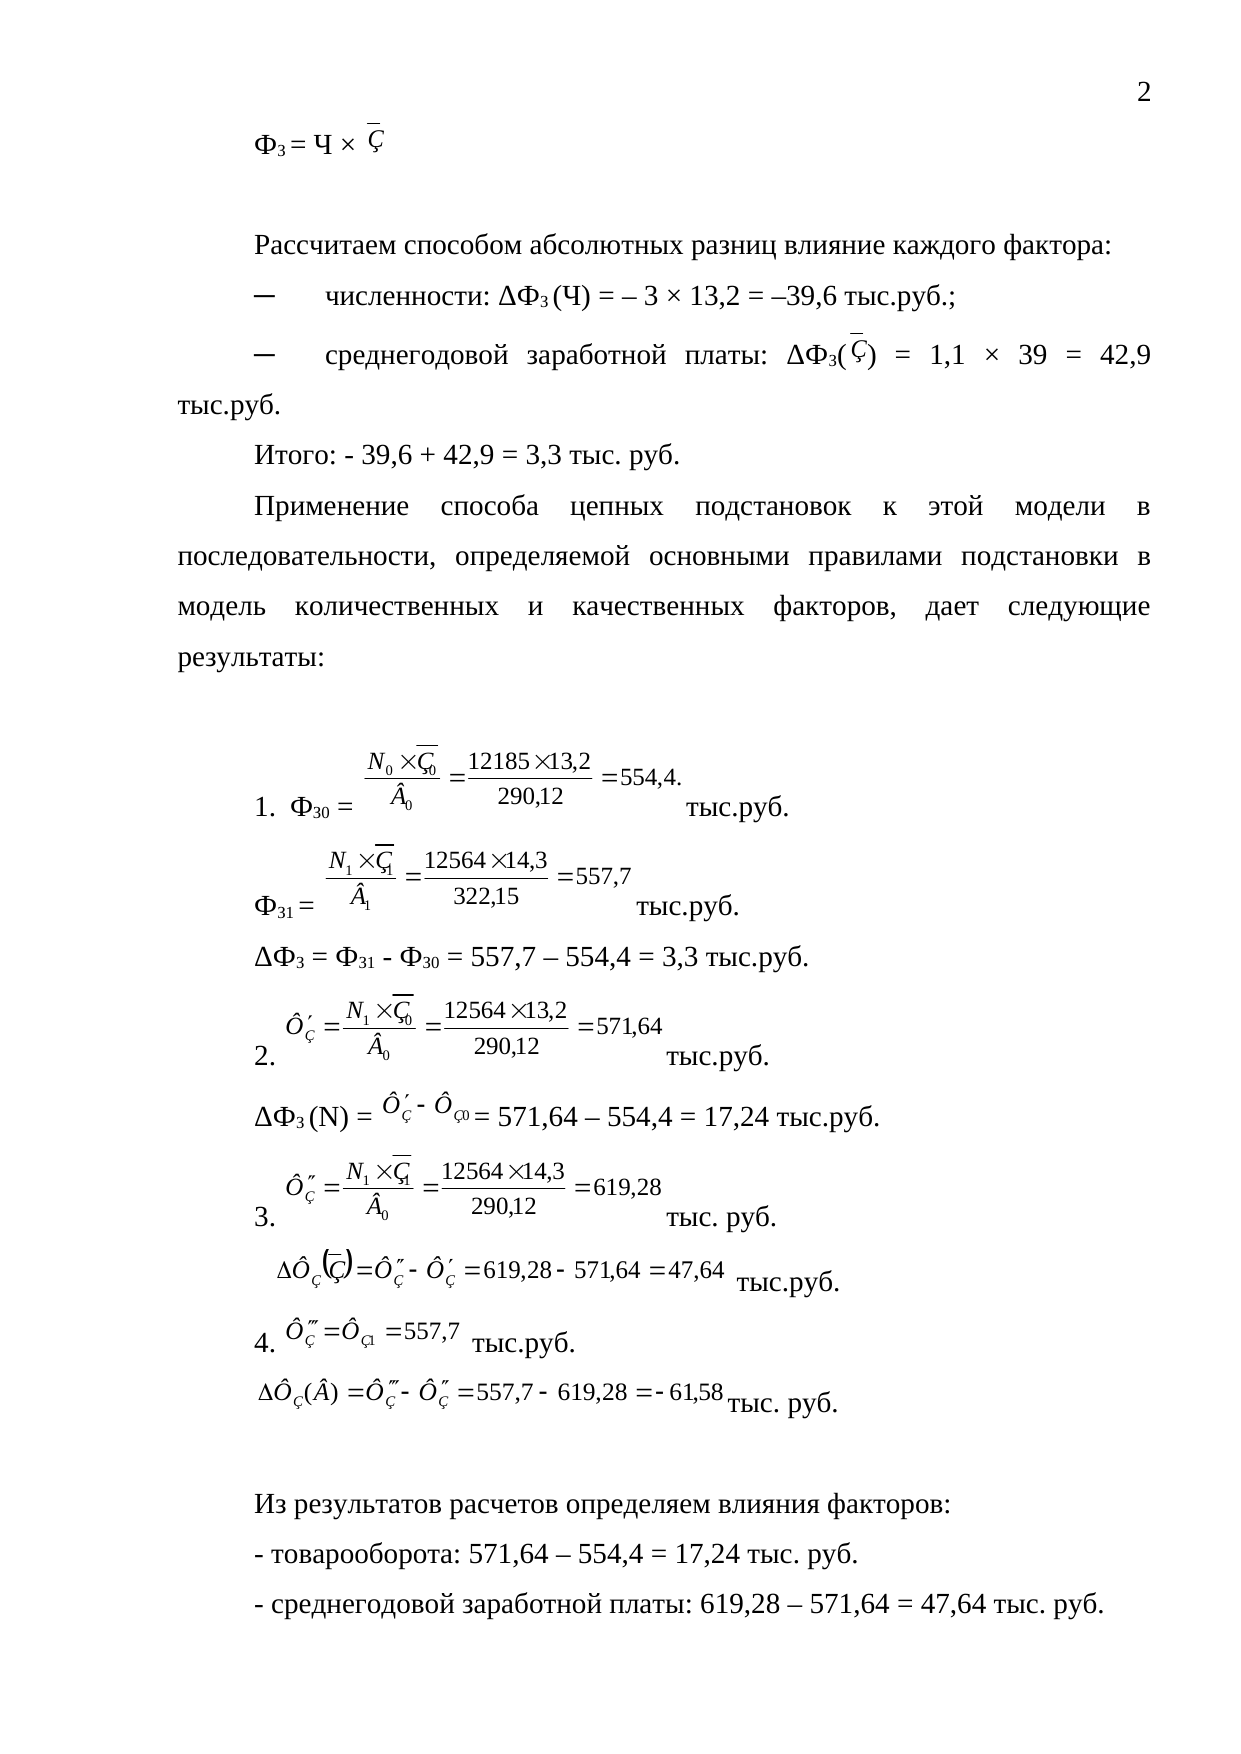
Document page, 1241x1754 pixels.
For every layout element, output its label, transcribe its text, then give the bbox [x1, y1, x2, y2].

text Рассчитаем способом абсолютных разниц влияние каждого фактора: [177, 227, 1152, 261]
text ФЗ1 = тыс.руб. [177, 839, 1152, 922]
text Из результатов расчетов определяем влияния факторов: [177, 1486, 1152, 1519]
text ΔФЗ (N) = = 571,64 – 554,4 = 17,24 тыс.руб. [177, 1089, 1152, 1133]
text ФЗ = Ч × [177, 118, 1152, 160]
list численности: ΔФЗ (Ч) = – 3 × 13,2 = –39,6 тыс.руб.; [177, 278, 1152, 311]
text ΔФЗ = ФЗ1 - ФЗ0 = 557,7 – 554,4 = 3,3 тыс.руб. [177, 939, 1152, 972]
list ФЗ0 = тыс.руб. [177, 739, 1152, 822]
text Применение способа цепных подстановок к этой модели в последовательности, определяемой основными правилами подстановки в модель количественных и качественных факторов, дает следующие результаты: [177, 488, 1152, 672]
text - товарооборота: 571,64 – 554,4 = 17,24 тыс. руб. [177, 1536, 1152, 1570]
text тыс.руб. [177, 1249, 1152, 1298]
list среднегодовой заработной платы: ΔФЗ() = 1,1 × 39 = 42,9 тыс.руб. [177, 328, 1152, 421]
text 2. тыс.руб. [177, 989, 1152, 1072]
text тыс. руб. [177, 1375, 1152, 1419]
text 3. тыс. руб. [177, 1149, 1152, 1232]
text - среднегодовой заработной платы: 619,28 – 571,64 = 47,64 тыс. руб. [177, 1587, 1152, 1620]
text 4. тыс.руб. [177, 1314, 1152, 1358]
text Итого: - 39,6 + 42,9 = 3,3 тыс. руб. [177, 437, 1152, 471]
